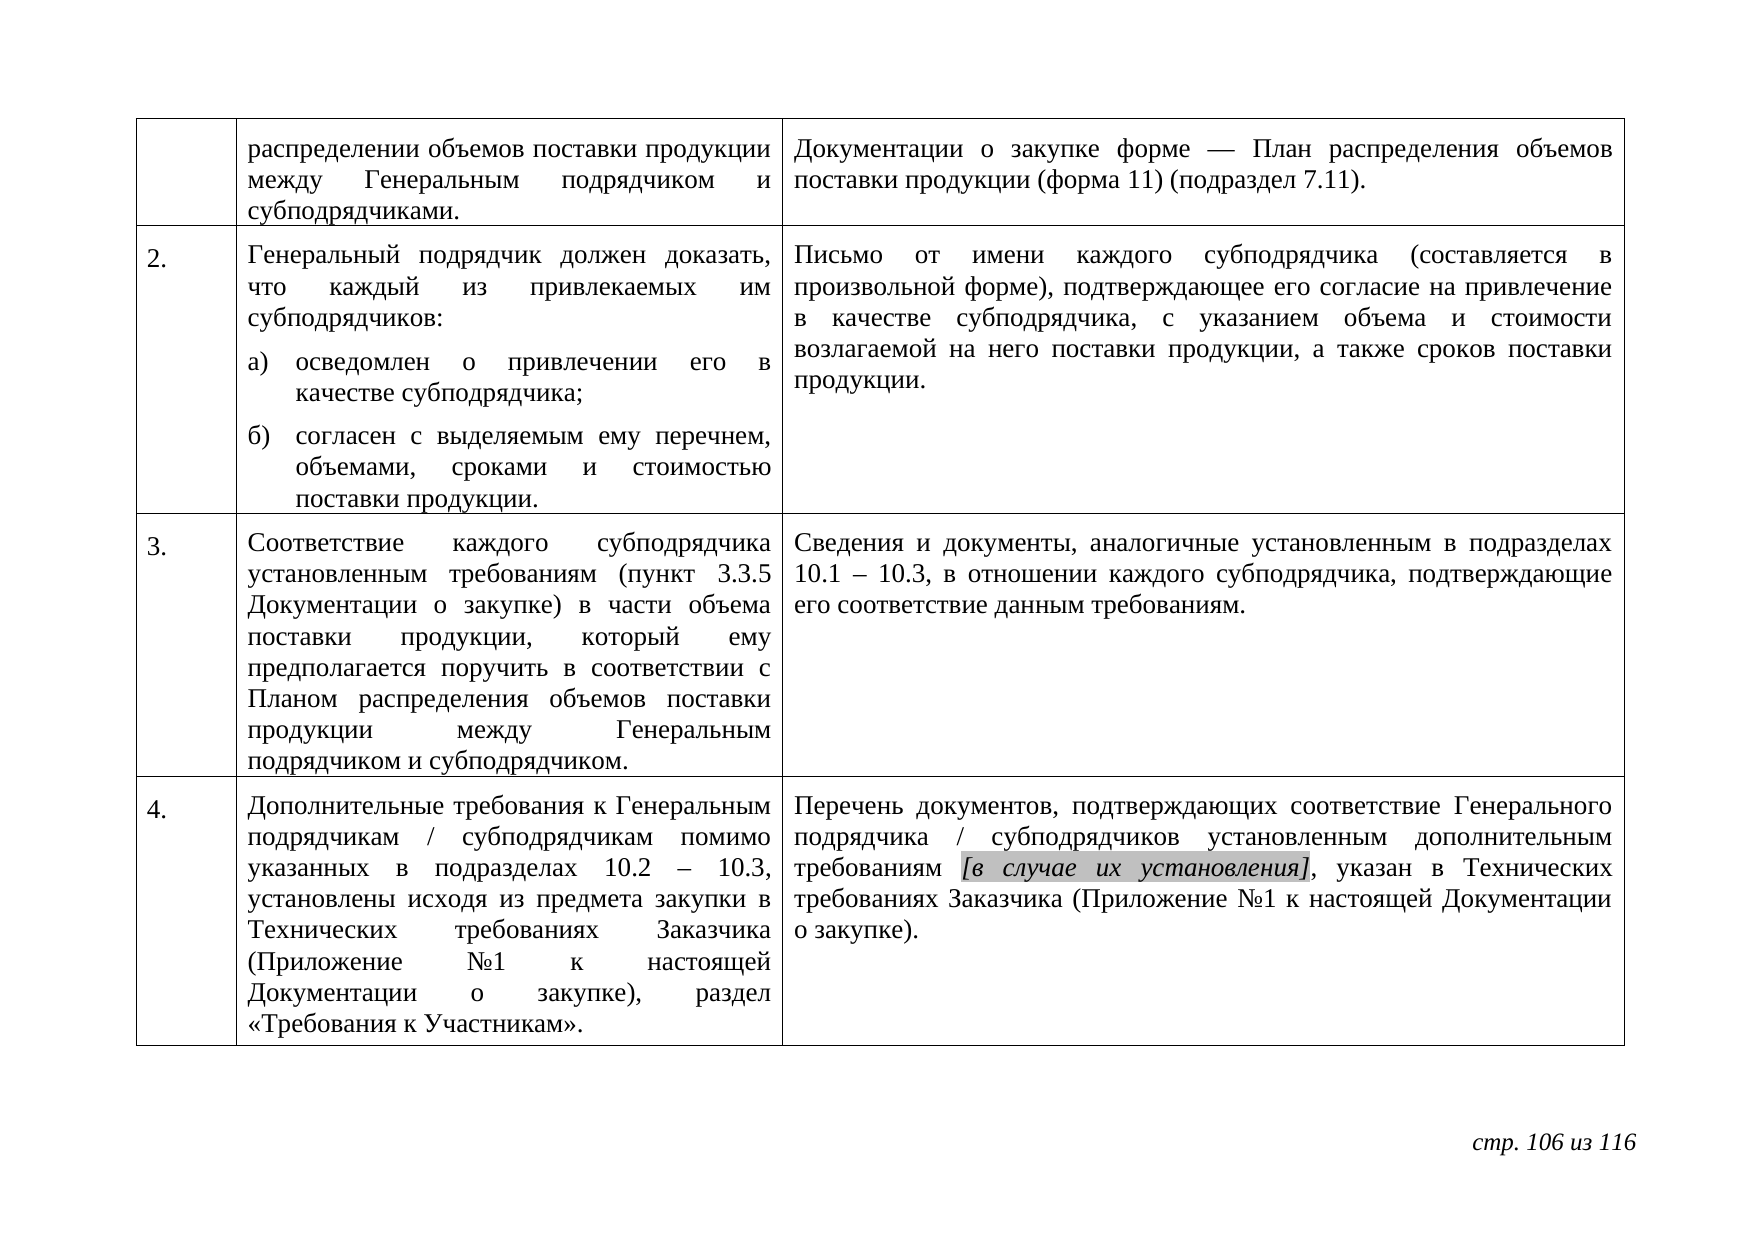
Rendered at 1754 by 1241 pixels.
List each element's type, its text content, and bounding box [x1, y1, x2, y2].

table_cell [137, 777, 236, 1044]
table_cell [237, 119, 782, 225]
table_cell [137, 226, 236, 513]
table_cell Перечень документов, подтверждающих соответствие Генерального подрядчика / субподрядчиков установленным дополнительным требованиям [в случае их установления], указан в Технических требованиях Заказчика (Приложение №1 к настоящей Документации о закупке). [783, 777, 1624, 1044]
table_cell [137, 119, 236, 225]
table_cell Сведения и документы, аналогичные установленным в подразделах 10.1 – 10.3, в отношении каждого субподрядчика, подтверждающие его соответствие данным требованиям. [783, 514, 1624, 776]
table_cell Дополнительные требования к Генеральным подрядчикам / субподрядчикам помимо указанных в подразделах 10.2 – 10.3, установлены исходя из предмета закупки в Технических требованиях Заказчика (Приложение №1 к настоящей Документации о закупке), раздел «Требования к Участникам». [237, 777, 782, 1044]
table_cell [137, 514, 236, 776]
table_cell Письмо от имени каждого субподрядчика (составляется в произвольной форме), подтверждающее его согласие на привлечение в качестве субподрядчика, с указанием объема и стоимости возлагаемой на него поставки продукции, а также сроков поставки продукции. [783, 226, 1624, 513]
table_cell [783, 119, 1624, 225]
table_cell Соответствие каждого субподрядчика установленным требованиям (пункт 3.3.5 Документации о закупке) в части объема поставки продукции, который ему предполагается поручить в соответствии с Планом распределения объемов поставки продукции между Генеральным подрядчиком и субподрядчиком. [237, 514, 782, 776]
table_cell Генеральный подрядчик должен доказать, что каждый из привлекаемых им субподрядчиков: осведомлен о привлечении его в качестве субподрядчика; согласен с выделяемым ему перечнем, объемами, сроками и стоимостью поставки продукции. [237, 226, 782, 513]
